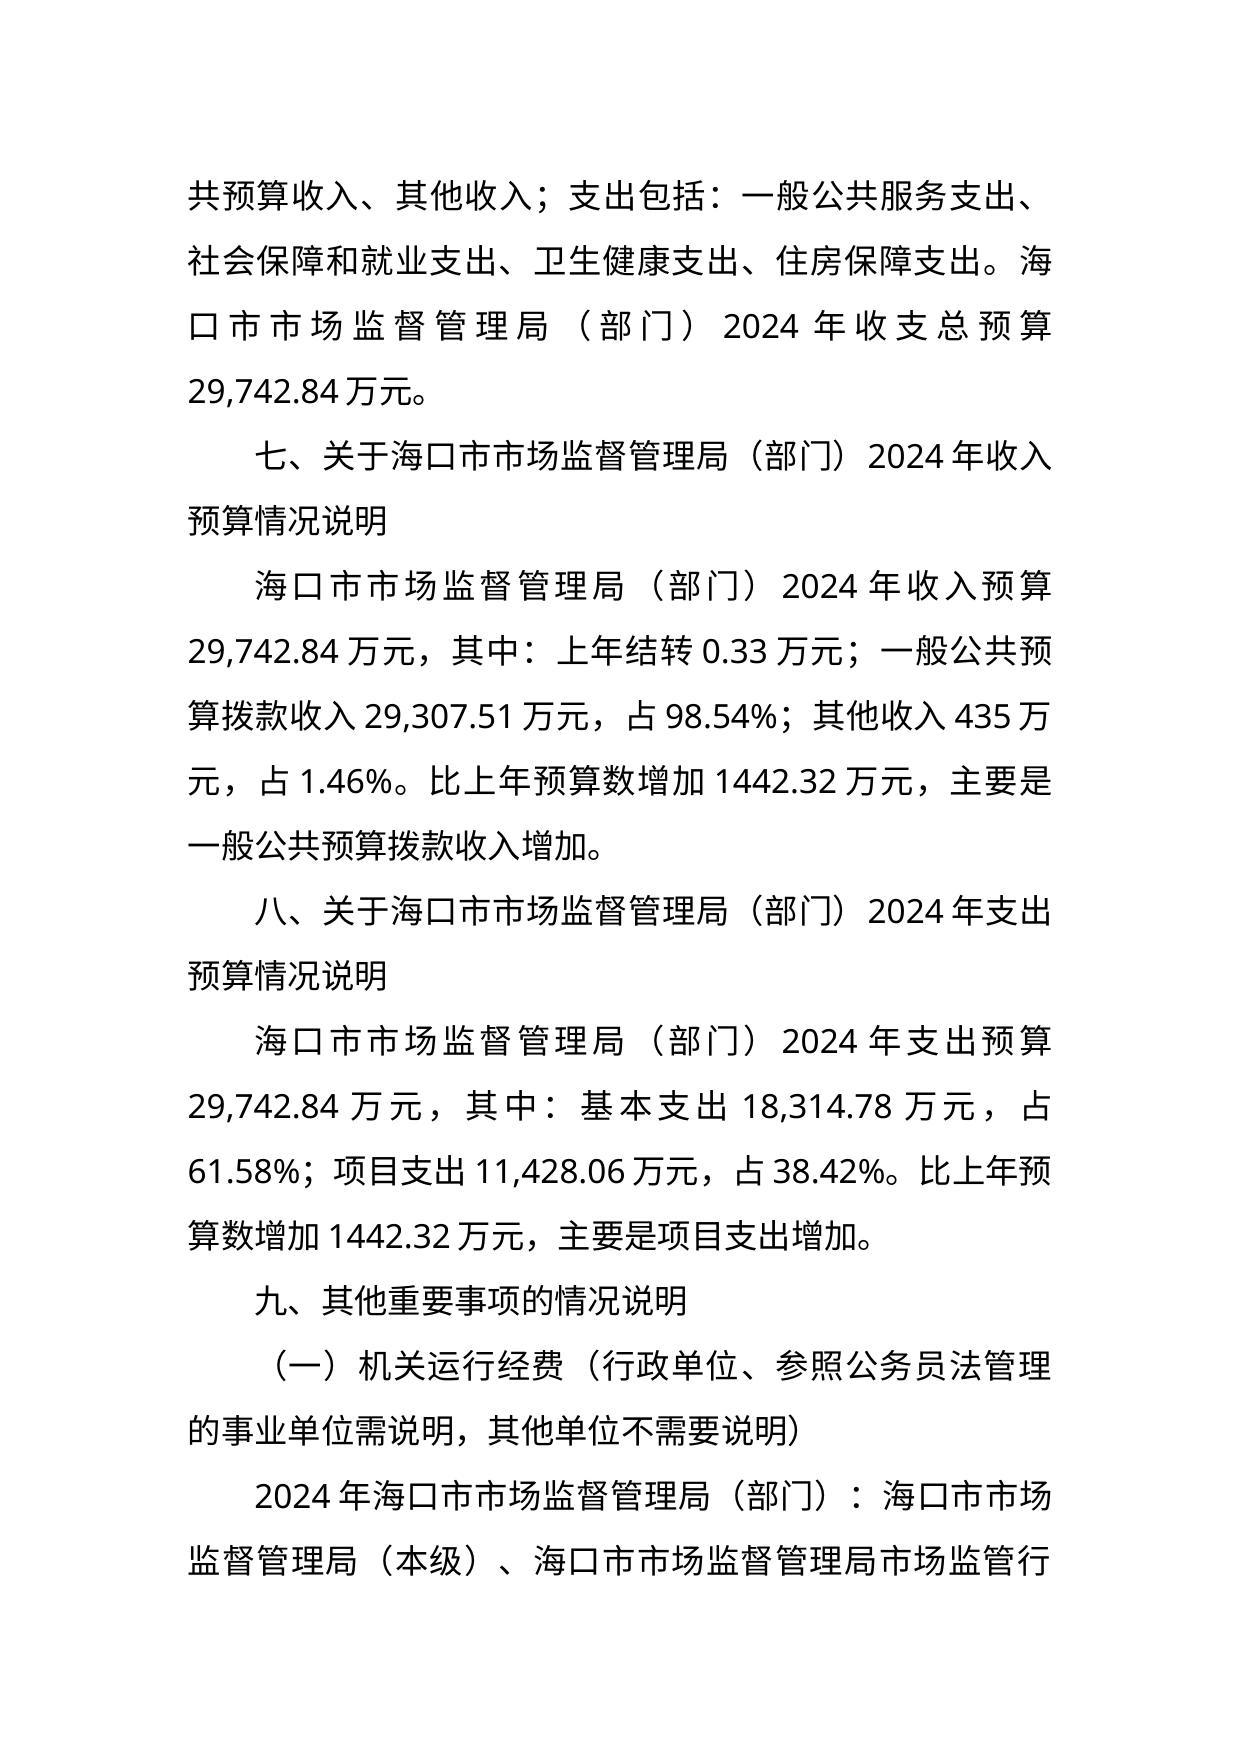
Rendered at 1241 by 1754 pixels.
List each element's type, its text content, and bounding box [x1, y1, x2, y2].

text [187, 162, 1053, 422]
text 八、关于海口市市场监督管理局（部门）2024年支出预算情况说明 [187, 877, 1053, 1007]
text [187, 1462, 1053, 1592]
text 海口市市场监督管理局（部门）2024年支出预算29,742.84万元，其中：基本支出18,314.78万元，占61.58%；项目支出11,428.06万元，占38.42%。比上年预算数增加1442.32万元，主要是项目支出增加。 [187, 1007, 1053, 1267]
text 海口市市场监督管理局（部门）2024年收入预算29,742.84万元，其中：上年结转0.33万元；一般公共预算拨款收入29,307.51万元，占98.54%；其他收入435万元，占1.46%。比上年预算数增加1442.32万元，主要是一般公共预算拨款收入增加。 [187, 552, 1053, 877]
text 七、关于海口市市场监督管理局（部门）2024年收入预算情况说明 [187, 422, 1053, 552]
text 九、其他重要事项的情况说明 [187, 1267, 1053, 1332]
text （一）机关运行经费（行政单位、参照公务员法管理的事业单位需说明，其他单位不需要说明） [187, 1332, 1053, 1462]
